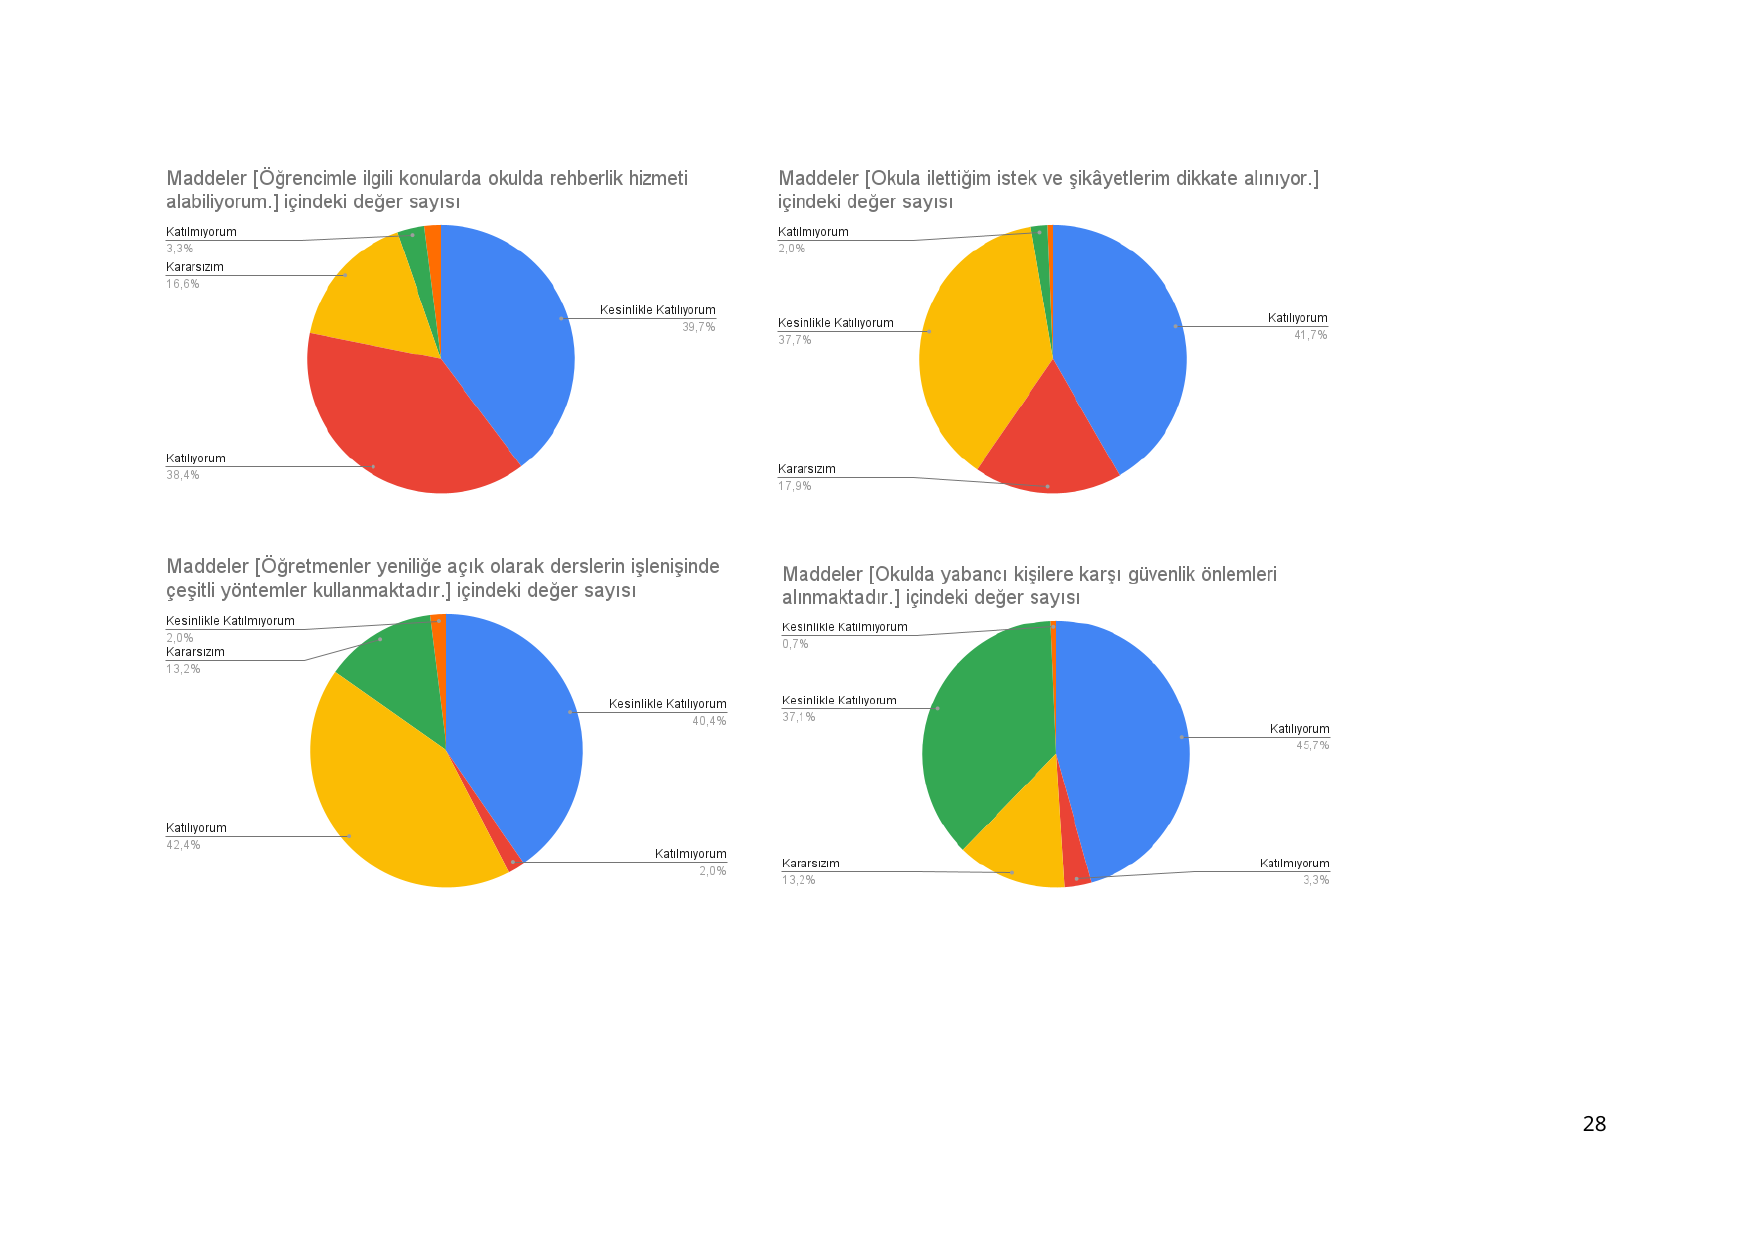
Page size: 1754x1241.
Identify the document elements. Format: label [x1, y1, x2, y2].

picture [147, 535, 745, 905]
picture [763, 543, 1348, 905]
picture [759, 147, 1346, 511]
picture [147, 147, 734, 511]
